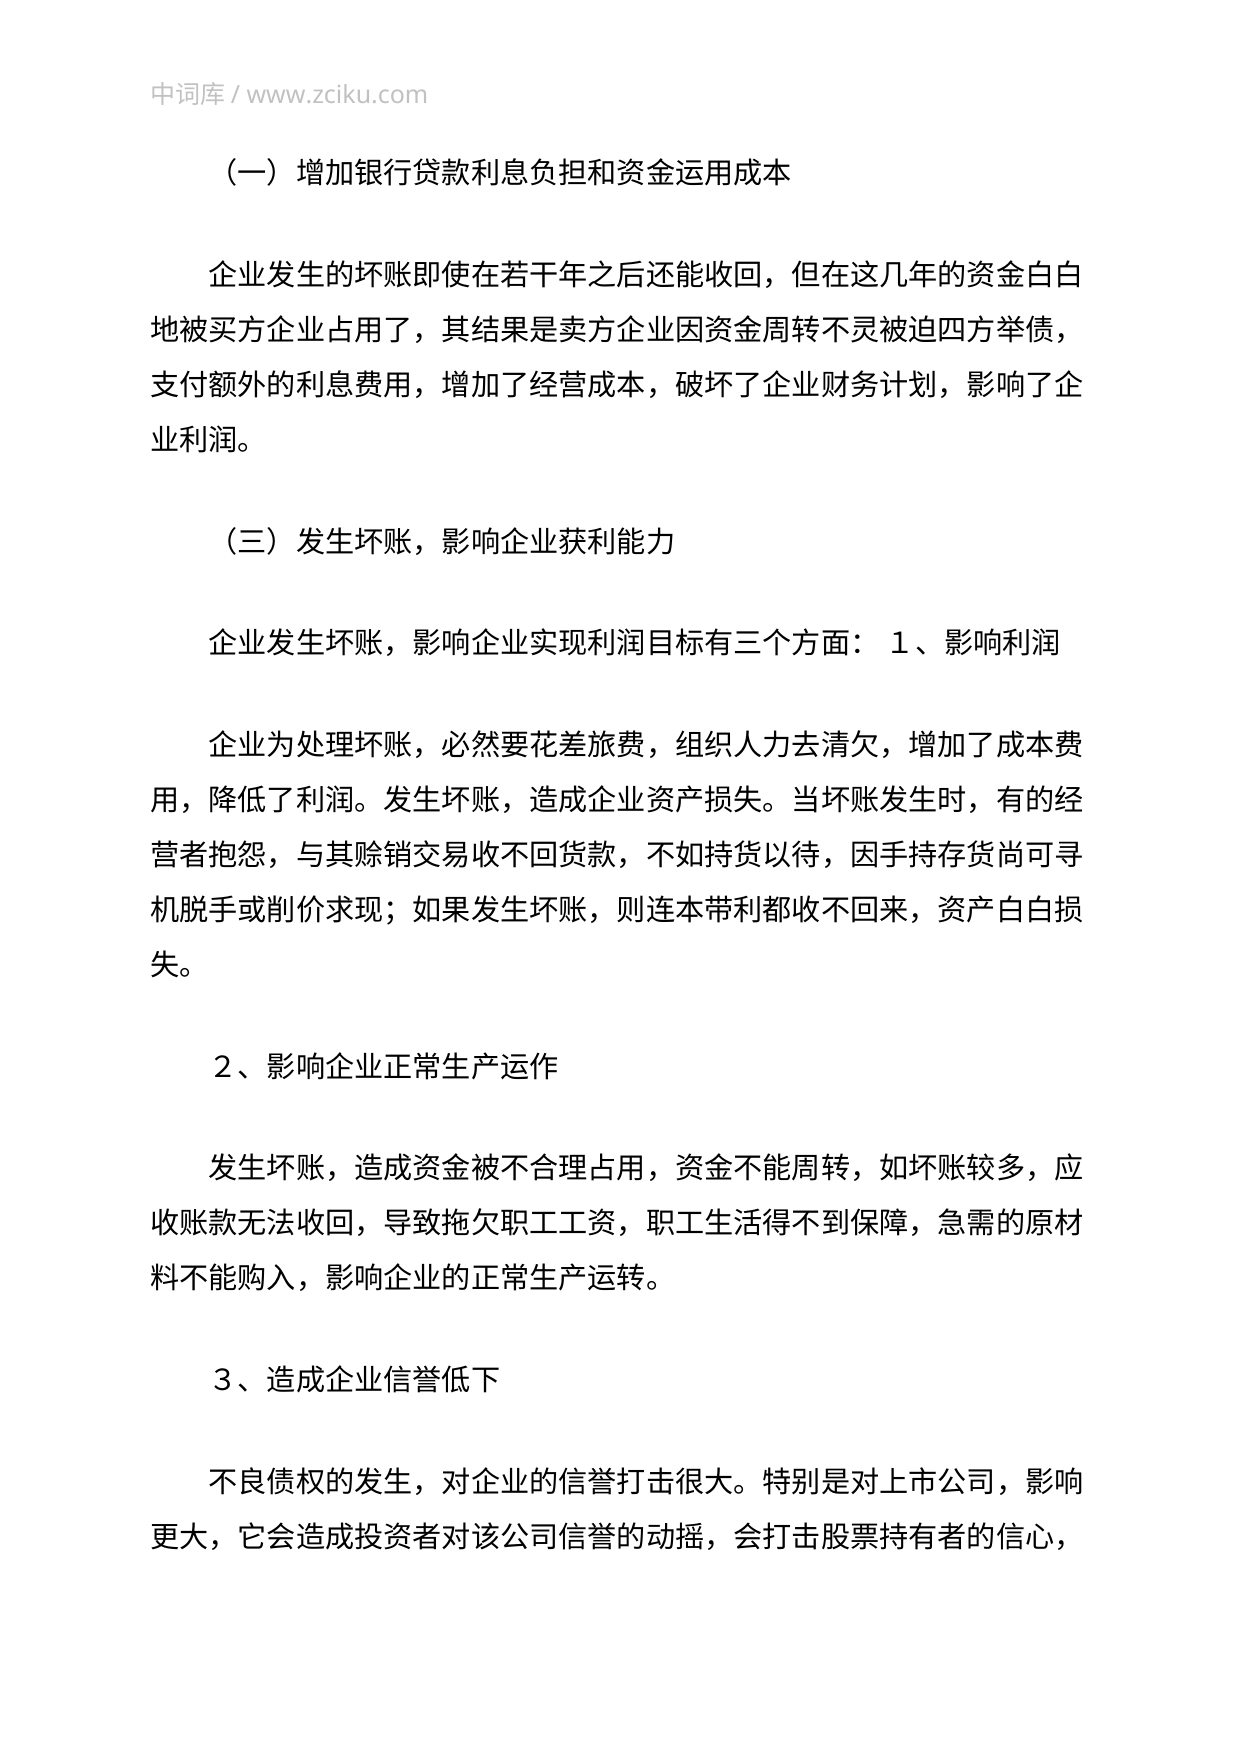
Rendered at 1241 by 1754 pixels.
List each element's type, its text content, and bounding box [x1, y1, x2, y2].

text ２、影响企业正常生产运作 [150, 1043, 1090, 1085]
text （一）增加银行贷款利息负担和资金运用成本 [150, 150, 1090, 192]
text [150, 1458, 1090, 1555]
text （三）发生坏账，影响企业获利能力 [150, 518, 1090, 561]
text 企业为处理坏账，必然要花差旅费，组织人力去清欠，增加了成本费用，降低了利润。发生坏账，造成企业资产损失。当坏账发生时，有的经营者抱怨，与其赊销交易收不回货款，不如持货以待，因手持存货尚可寻机脱手或削价求现；如果发生坏账，则连本带利都收不回来，资产白白损失。 [150, 722, 1090, 984]
text 企业发生坏账，影响企业实现利润目标有三个方面： １、影响利润 [150, 620, 1090, 662]
text 企业发生的坏账即使在若干年之后还能收回，但在这几年的资金白白地被买方企业占用了，其结果是卖方企业因资金周转不灵被迫四方举债，支付额外的利息费用，增加了经营成本，破坏了企业财务计划，影响了企业利润。 [150, 252, 1090, 459]
text ３、造成企业信誉低下 [150, 1356, 1090, 1399]
text 发生坏账，造成资金被不合理占用，资金不能周转，如坏账较多，应收账款无法收回，导致拖欠职工工资，职工生活得不到保障，急需的原材料不能购入，影响企业的正常生产运转。 [150, 1145, 1090, 1297]
